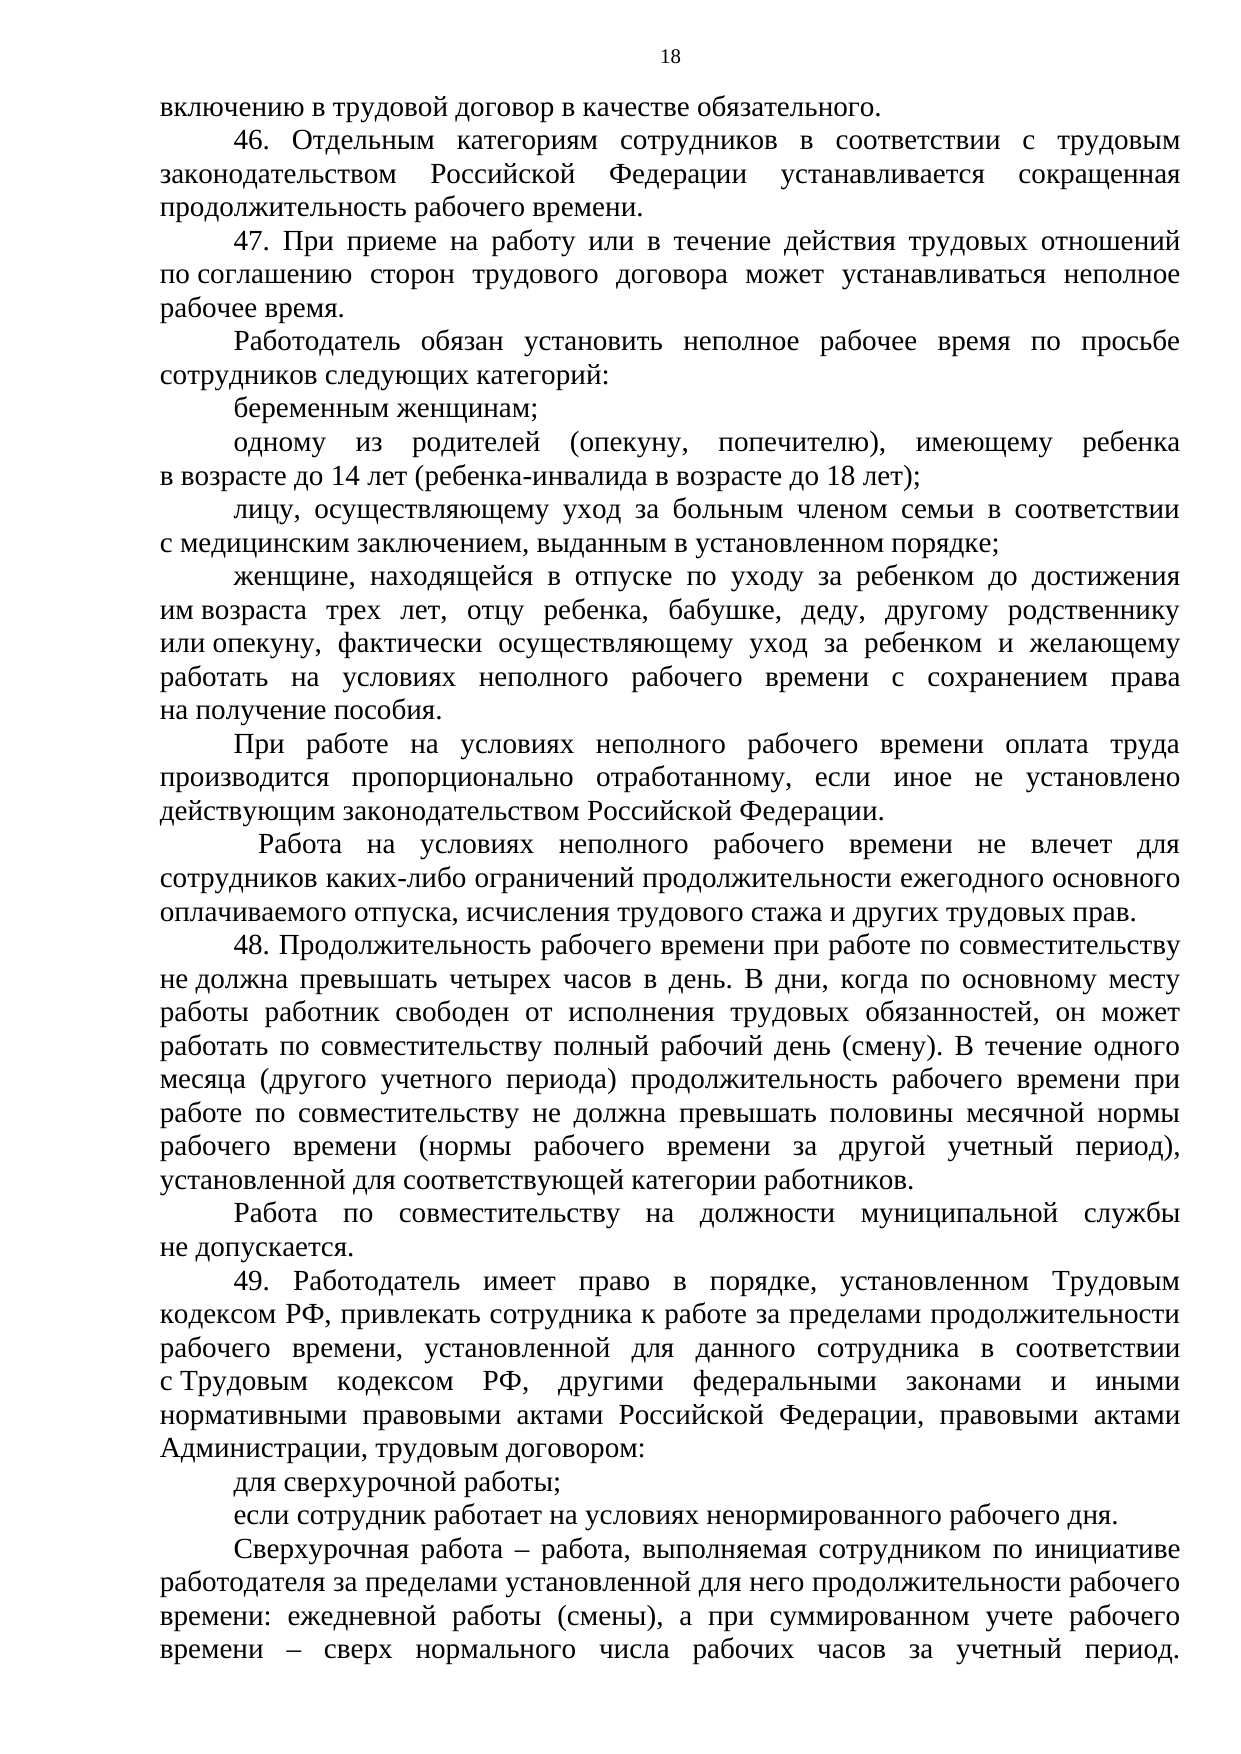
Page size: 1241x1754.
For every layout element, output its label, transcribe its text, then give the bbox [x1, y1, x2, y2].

text одному из родителей (опекуну, попечителю), имеющему ребенка в возрасте до 14 лет (ребенка-инвалида в возрасте до 18 лет); [159, 424, 1181, 491]
text лицу, осуществляющему уход за больным членом семьи в соответствии с медицинским заключением, выданным в установленном порядке; [159, 491, 1181, 558]
text Работодатель обязан установить неполное рабочее время по просьбе сотрудников следующих категорий: [159, 323, 1181, 391]
text 47. При приеме на работу или в течение действия трудовых отношений по соглашению сторон трудового договора может устанавливаться неполное рабочее время. [159, 223, 1181, 323]
text беременным женщинам; [159, 391, 1181, 424]
text 48. Продолжительность рабочего времени при работе по совместительству не должна превышать четырех часов в день. В дни, когда по основному месту работы работник свободен от исполнения трудовых обязанностей, он может работать по совместительству полный рабочий день (смену). В течение одного месяца (другого учетного периода) продолжительность рабочего времени при работе по совместительству не должна превышать половины месячной нормы рабочего времени (нормы рабочего времени за другой учетный период), установленной для соответствующей категории работников. [159, 927, 1181, 1196]
text 46. Отдельным категориям сотрудников в соответствии с трудовым законодательством Российской Федерации устанавливается сокращенная продолжительность рабочего времени. [159, 122, 1181, 223]
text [159, 1531, 1181, 1665]
text женщине, находящейся в отпуске по уходу за ребенком до достижения им возраста трех лет, отцу ребенка, бабушке, деду, другому родственнику или опекуну, фактически осуществляющему уход за ребенком и желающему работать на условиях неполного рабочего времени с сохранением права на получение пособия. [159, 558, 1181, 726]
text для сверхурочной работы; [159, 1464, 1181, 1497]
text Работа на условиях неполного рабочего времени не влечет для сотрудников каких-либо ограничений продолжительности ежегодного основного оплачиваемого отпуска, исчисления трудового стажа и других трудовых прав. [159, 827, 1181, 927]
text При работе на условиях неполного рабочего времени оплата труда производится пропорционально отработанному, если иное не установлено действующим законодательством Российской Федерации. [159, 726, 1181, 827]
text если сотрудник работает на условиях ненормированного рабочего дня. [159, 1497, 1181, 1531]
text 49. Работодатель имеет право в порядке, установленном Трудовым кодексом РФ, привлекать сотрудника к работе за пределами продолжительности рабочего времени, установленной для данного сотрудника в соответствии с Трудовым кодексом РФ, другими федеральными законами и иными нормативными правовыми актами Российской Федерации, правовыми актами Администрации, трудовым договором: [159, 1263, 1181, 1464]
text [159, 89, 1181, 122]
text Работа по совместительству на должности муниципальной службы не допускается. [159, 1196, 1181, 1263]
